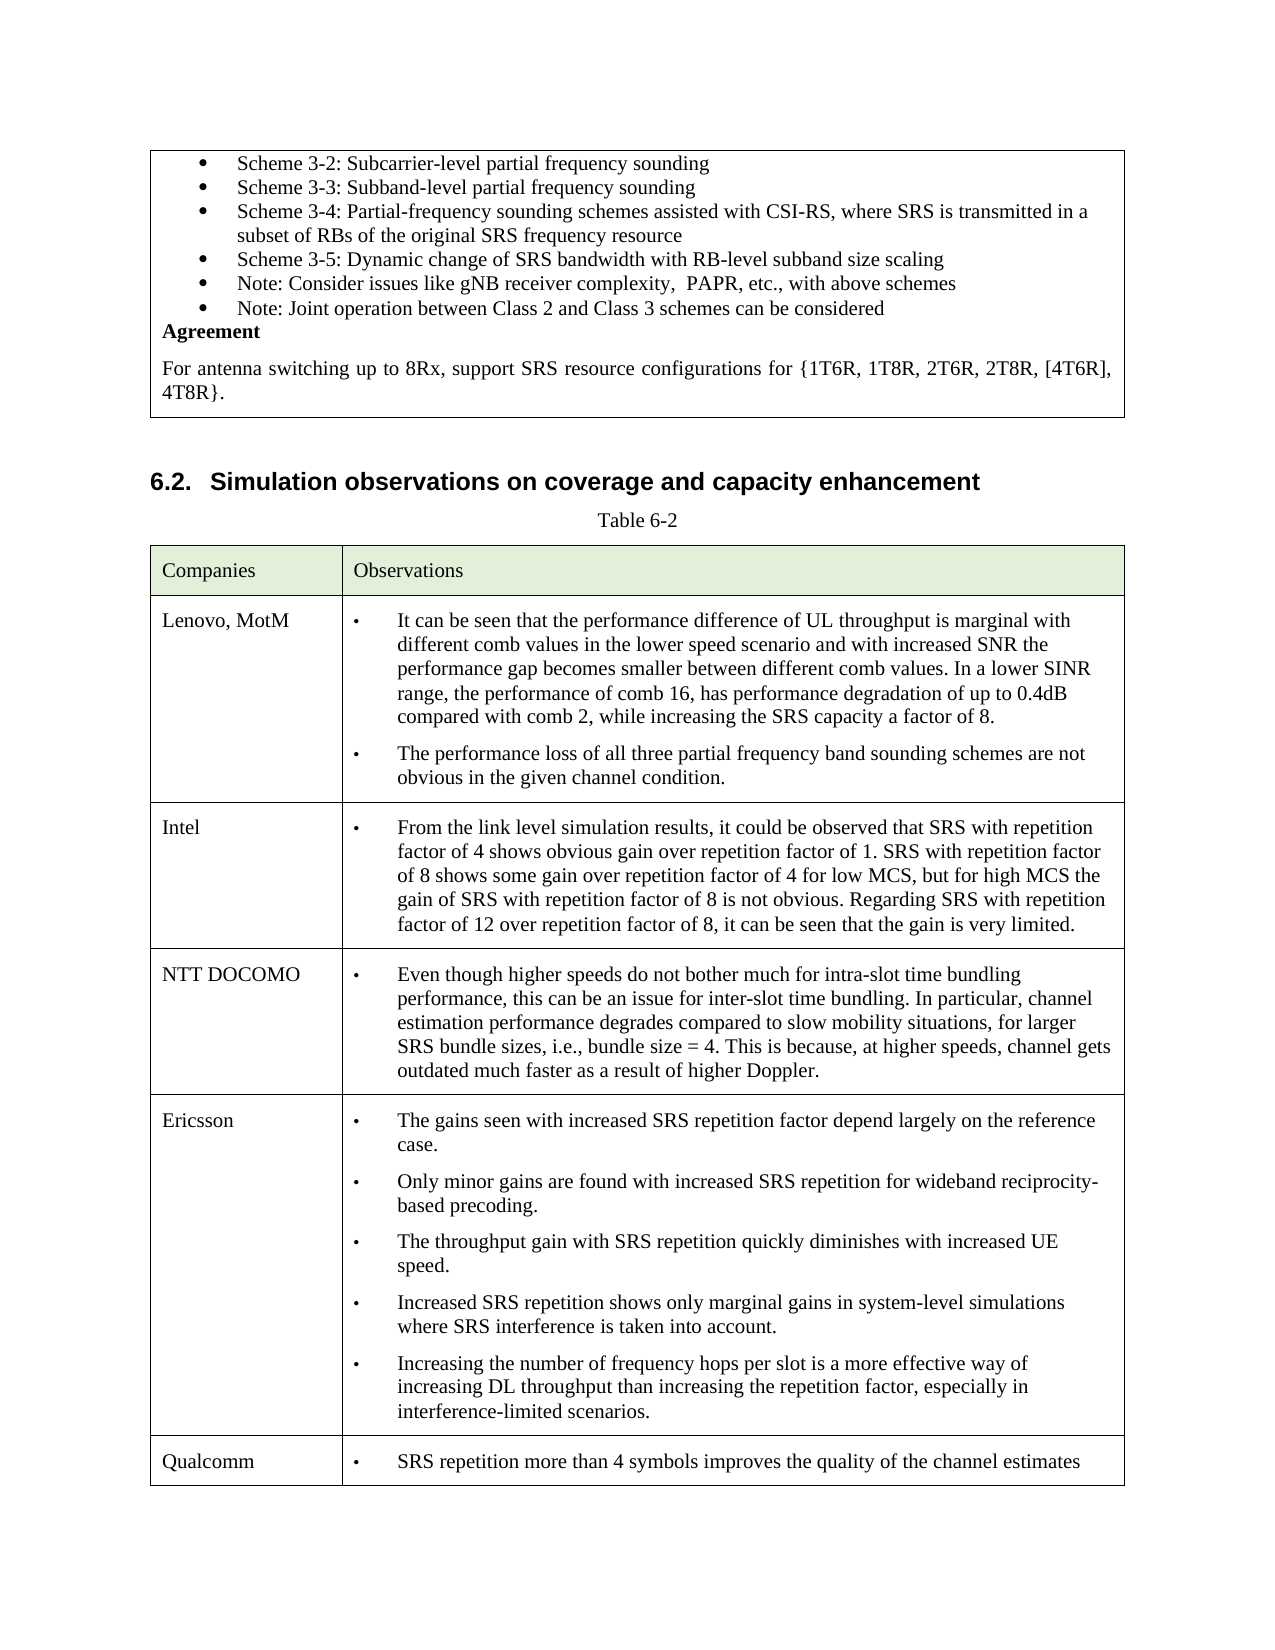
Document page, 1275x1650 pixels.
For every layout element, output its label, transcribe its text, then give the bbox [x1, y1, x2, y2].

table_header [151, 151, 1124, 417]
table_cell Qualcomm [151, 1436, 342, 1485]
table_cell Ericsson [151, 1095, 342, 1435]
table_cell From the link level simulation results, it could be observed that SRS with repetition factor of 4 shows obvious gain over repetition factor of 1. SRS with repetition factor of 8 shows some gain over repetition factor of 4 for low MCS, but for high MCS the gain of SRS with repetition factor of 8 is not obvious. Regarding SRS with repetition factor of 12 over repetition factor of 8, it can be seen that the gain is very limited. [343, 803, 1124, 948]
table_cell It can be seen that the performance difference of UL throughput is marginal with different comb values in the lower speed scenario and with increased SNR the performance gap becomes smaller between different comb values. In a lower SINR range, the performance of comb 16, has performance degradation of up to 0.4dB compared with comb 2, while increasing the SRS capacity a factor of 8. The performance loss of all three partial frequency band sounding schemes are not obvious in the given channel condition. [343, 596, 1124, 802]
table_header Companies [151, 546, 342, 595]
table_cell NTT DOCOMO [151, 949, 342, 1094]
subtitle Simulation observations on coverage and capacity enhancement [150, 467, 1125, 496]
table_cell Even though higher speeds do not bother much for intra-slot time bundling performance, this can be an issue for inter-slot time bundling. In particular, channel estimation performance degrades compared to slow mobility situations, for larger SRS bundle sizes, i.e., bundle size = 4. This is because, at higher speeds, channel gets outdated much faster as a result of higher Doppler. [343, 949, 1124, 1094]
table_cell Lenovo, MotM [151, 596, 342, 802]
text Table 6-2 [150, 508, 1125, 532]
table_cell Intel [151, 803, 342, 948]
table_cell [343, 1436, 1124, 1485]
table_header Observations [343, 546, 1124, 595]
table_cell The gains seen with increased SRS repetition factor depend largely on the reference case. Only minor gains are found with increased SRS repetition for wideband reciprocity-based precoding. The throughput gain with SRS repetition quickly diminishes with increased UE speed. Increased SRS repetition shows only marginal gains in system-level simulations where SRS interference is taken into account. Increasing the number of frequency hops per slot is a more effective way of increasing DL throughput than increasing the repetition factor, especially in interference-limited scenarios. [343, 1095, 1124, 1435]
